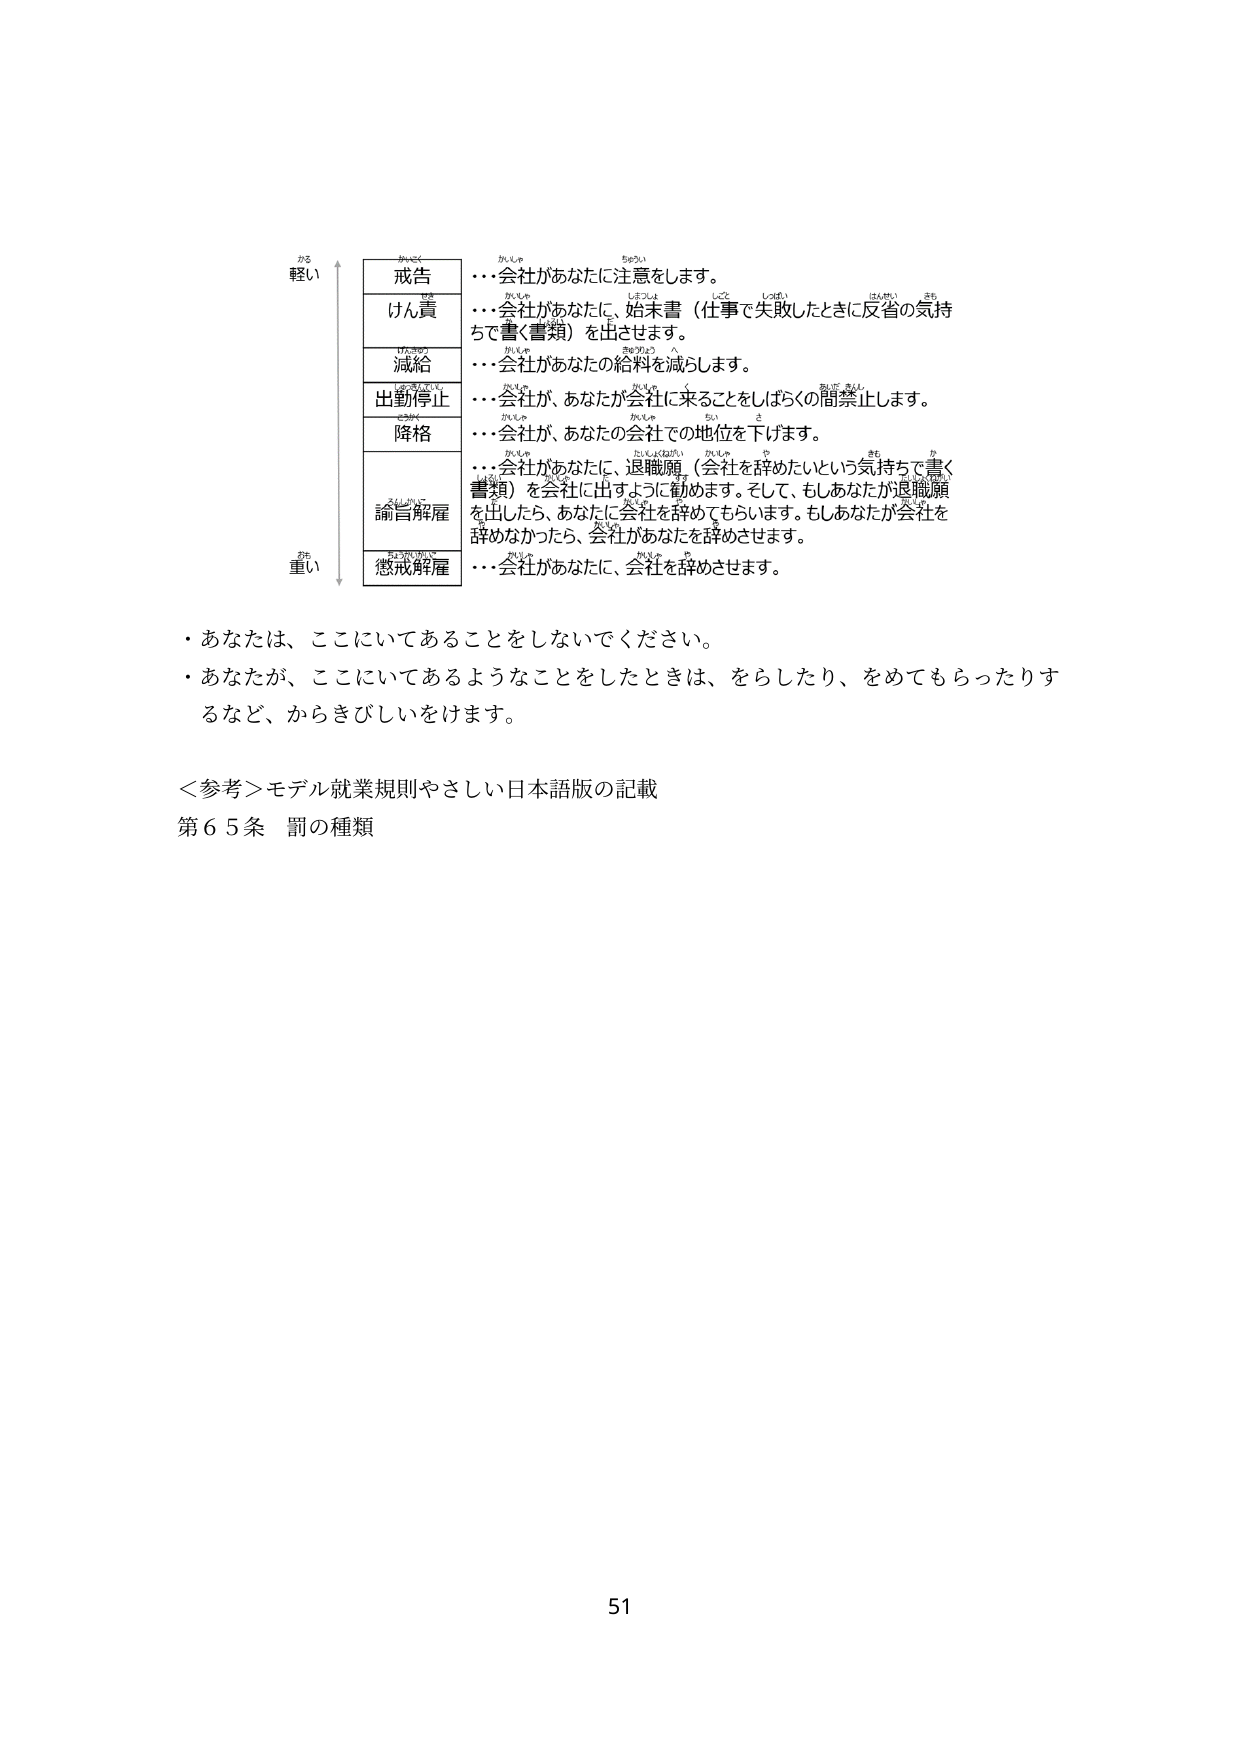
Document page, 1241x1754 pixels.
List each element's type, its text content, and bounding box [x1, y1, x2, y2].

text ・あなたが、ここにいてあるようなことをしたときは、をらしたり、をめてもらったりするなど、からきびしいをけます。 [177, 657, 1063, 732]
text ＜参考＞モデル就業規則やさしい日本語版の記載 [177, 769, 1063, 807]
text ・あなたは、ここにいてあることをしないでください。 [177, 619, 1063, 657]
picture [265, 210, 998, 616]
text 第６５条 罰の種類 [177, 807, 1063, 844]
